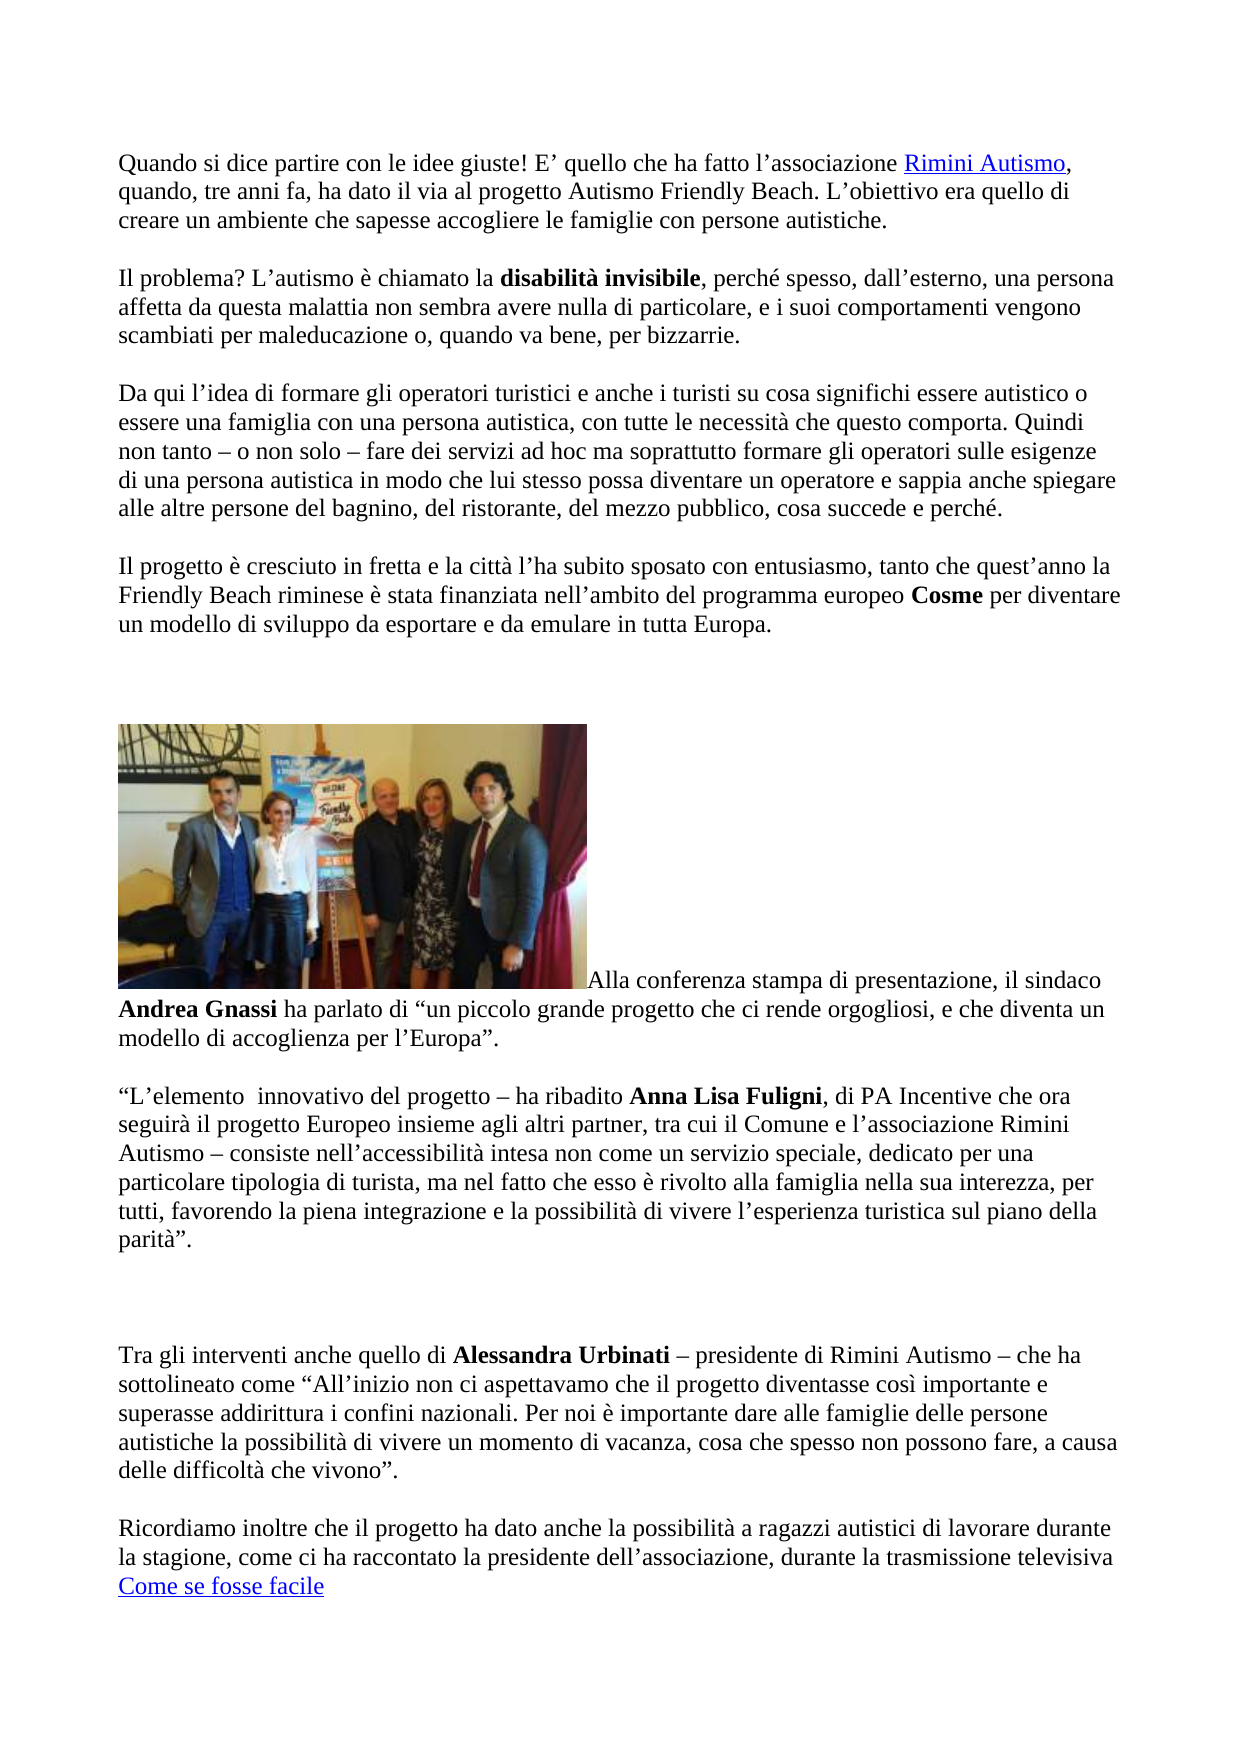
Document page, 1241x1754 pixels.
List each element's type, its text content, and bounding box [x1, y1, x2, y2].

text Quando si dice partire con le idee giuste! E’ quello che ha fatto l’associazione Rimini Autismo, quando, tre anni fa, ha dato il via al progetto Autismo Friendly Beach. L’obiettivo era quello di creare un ambiente che sapesse accogliere le famiglie con persone autistiche. [118, 148, 1122, 234]
text Da qui l’idea di formare gli operatori turistici e anche i turisti su cosa significhi essere autistico o essere una famiglia con una persona autistica, con tutte le necessità che questo comporta. Quindi non tanto – o non solo – fare dei servizi ad hoc ma soprattutto formare gli operatori sulle esigenze di una persona autistica in modo che lui stesso possa diventare un operatore e sappia anche spiegare alle altre persone del bagnino, del ristorante, del mezzo pubblico, cosa succede e perché. [118, 378, 1122, 522]
text Tra gli interventi anche quello di Alessandra Urbinati – presidente di Rimini Autismo – che ha sottolineato come “All’inizio non ci aspettavamo che il progetto diventasse così importante e superasse addirittura i confini nazionali. Per noi è importante dare alle famiglie delle persone autistiche la possibilità di vivere un momento di vacanza, cosa che spesso non possono fare, a causa delle difficoltà che vivono”. [118, 1340, 1122, 1484]
text “L’elemento innovativo del progetto – ha ribadito Anna Lisa Fuligni, di PA Incentive che ora seguirà il progetto Europeo insieme agli altri partner, tra cui il Comune e l’associazione Rimini Autismo – consiste nell’accessibilità intesa non come un servizio speciale, dedicato per una particolare tipologia di turista, ma nel fatto che esso è rivolto alla famiglia nella sua interezza, per tutti, favorendo la piena integrazione e la possibilità di vivere l’esperienza turistica sul piano della parità”. [118, 1081, 1122, 1253]
text Il problema? L’autismo è chiamato la disabilità invisibile, perché spesso, dall’esterno, una persona affetta da questa malattia non sembra avere nulla di particolare, e i suoi comportamenti vengono scambiati per maleducazione o, quando va bene, per bizzarrie. [118, 263, 1122, 349]
text Ricordiamo inoltre che il progetto ha dato anche la possibilità a ragazzi autistici di lavorare durante la stagione, come ci ha raccontato la presidente dell’associazione, durante la trasmissione televisiva Come se fosse facile [118, 1513, 1122, 1599]
text Il progetto è cresciuto in fretta e la città l’ha subito sposato con entusiasmo, tanto che quest’anno la Friendly Beach riminese è stata finanziata nell’ambito del programma europeo Cosme per diventare un modello di sviluppo da esportare e da emulare in tutta Europa. [118, 551, 1122, 638]
picture [118, 724, 587, 989]
